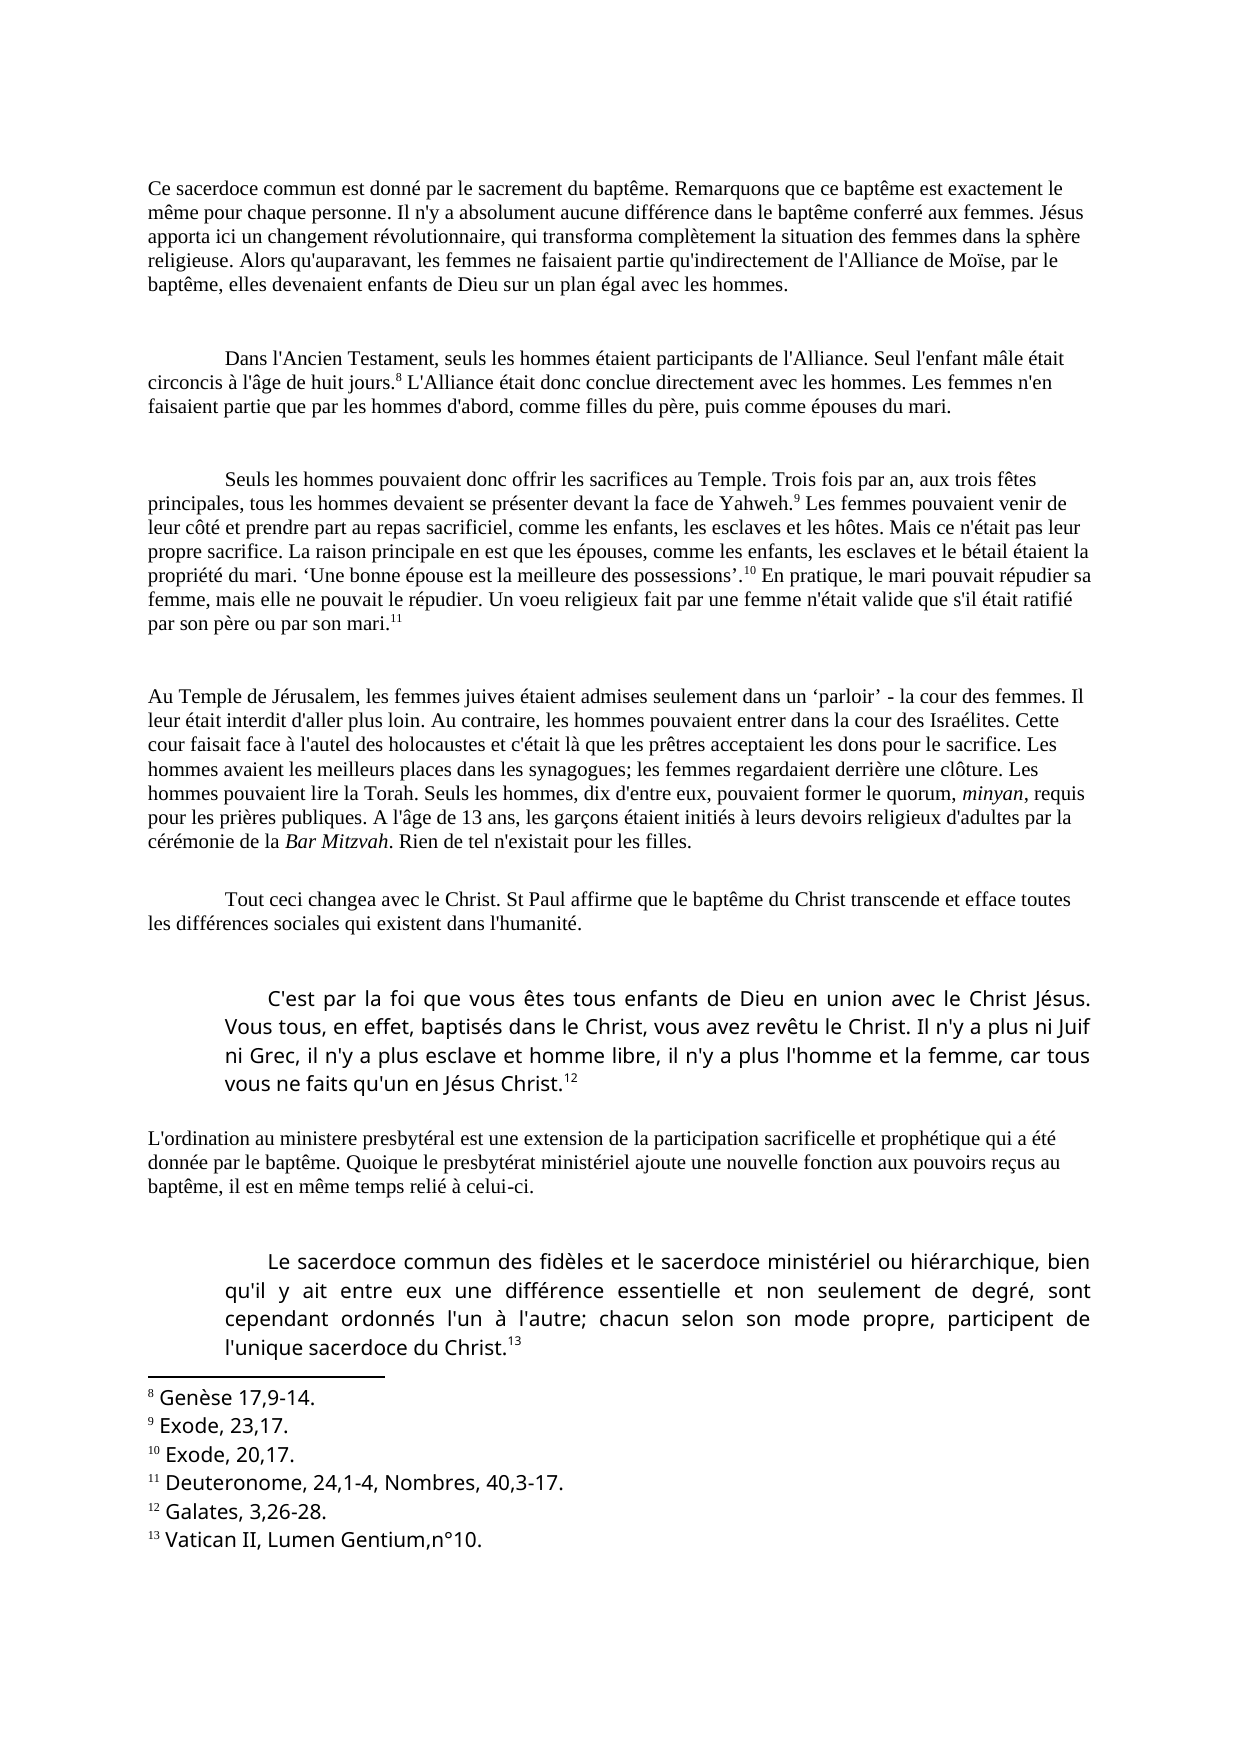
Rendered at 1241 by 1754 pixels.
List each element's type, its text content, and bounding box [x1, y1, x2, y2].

text Dans l'Ancien Testament, seuls les hommes étaient participants de l'Alliance. Seul l'enfant mâle était circoncis à l'âge de huit jours. L'Alliance était donc conclue directement avec les hommes. Les femmes n'en faisaient partie que par les hommes d'abord, comme filles du père, puis comme épouses du mari. [148, 346, 1092, 418]
text L'ordination au ministere presbytéral est une extension de la participation sacrificelle et prophétique qui a été donnée par le baptême. Quoique le presbytérat ministériel ajoute une nouvelle fonction aux pouvoirs reçus au baptême, il est en même temps relié à celui-ci. [148, 1126, 1092, 1198]
text Ce sacerdoce commun est donné par le sacrement du baptême. Remarquons que ce baptême est exactement le même pour chaque personne. Il n'y a absolument aucune différence dans le baptême conferré aux femmes. Jésus apporta ici un changement révolutionnaire, qui transforma complètement la situation des femmes dans la sphère religieuse. Alors qu'auparavant, les femmes ne faisaient partie qu'indirectement de l'Alliance de Moïse, par le baptême, elles devenaient enfants de Dieu sur un plan égal avec les hommes. [148, 176, 1092, 296]
text Seuls les hommes pouvaient donc offrir les sacrifices au Temple. Trois fois par an, aux trois fêtes principales, tous les hommes devaient se présenter devant la face de Yahweh. Les femmes pouvaient venir de leur côté et prendre part au repas sacrificiel, comme les enfants, les esclaves et les hôtes. Mais ce n'était pas leur propre sacrifice. La raison principale en est que les épouses, comme les enfants, les esclaves et le bétail étaient la propriété du mari. ‘Une bonne épouse est la meilleure des possessions’. En pratique, le mari pouvait répudier sa femme, mais elle ne pouvait le répudier. Un voeu religieux fait par une femme n'était valide que s'il était ratifié par son père ou par son mari. [148, 467, 1092, 635]
text Au Temple de Jérusalem, les femmes juives étaient admises seulement dans un ‘parloir’ - la cour des femmes. Il leur était interdit d'aller plus loin. Au contraire, les hommes pouvaient entrer dans la cour des Israélites. Cette cour faisait face à l'autel des holocaustes et c'était là que les prêtres acceptaient les dons pour le sacrifice. Les hommes avaient les meilleurs places dans les synagogues; les femmes regardaient derrière une clôture. Les hommes pouvaient lire la Torah. Seuls les hommes, dix d'entre eux, pouvaient former le quorum, minyan, requis pour les prières publiques. A l'âge de 13 ans, les garçons étaient initiés à leurs devoirs religieux d'adultes par la cérémonie de la Bar Mitzvah. Rien de tel n'existait pour les filles. [148, 684, 1092, 853]
text Tout ceci changea avec le Christ. St Paul affirme que le baptême du Christ transcende et efface toutes les différences sociales qui existent dans l'humanité. [148, 887, 1092, 935]
text Le sacerdoce commun des fidèles et le sacerdoce ministériel ou hiérarchique, bien qu'il y ait entre eux une différence essentielle et non seulement de degré, sont cependant ordonnés l'un à l'autre; chacun selon son mode propre, participent de l'unique sacerdoce du Christ. [224, 1247, 1092, 1361]
text C'est par la foi que vous êtes tous enfants de Dieu en union avec le Christ Jésus. Vous tous, en effet, baptisés dans le Christ, vous avez revêtu le Christ. Il n'y a plus ni Juif ni Grec, il n'y a plus esclave et homme libre, il n'y a plus l'homme et la femme, car tous vous ne faits qu'un en Jésus Christ. [224, 984, 1092, 1098]
